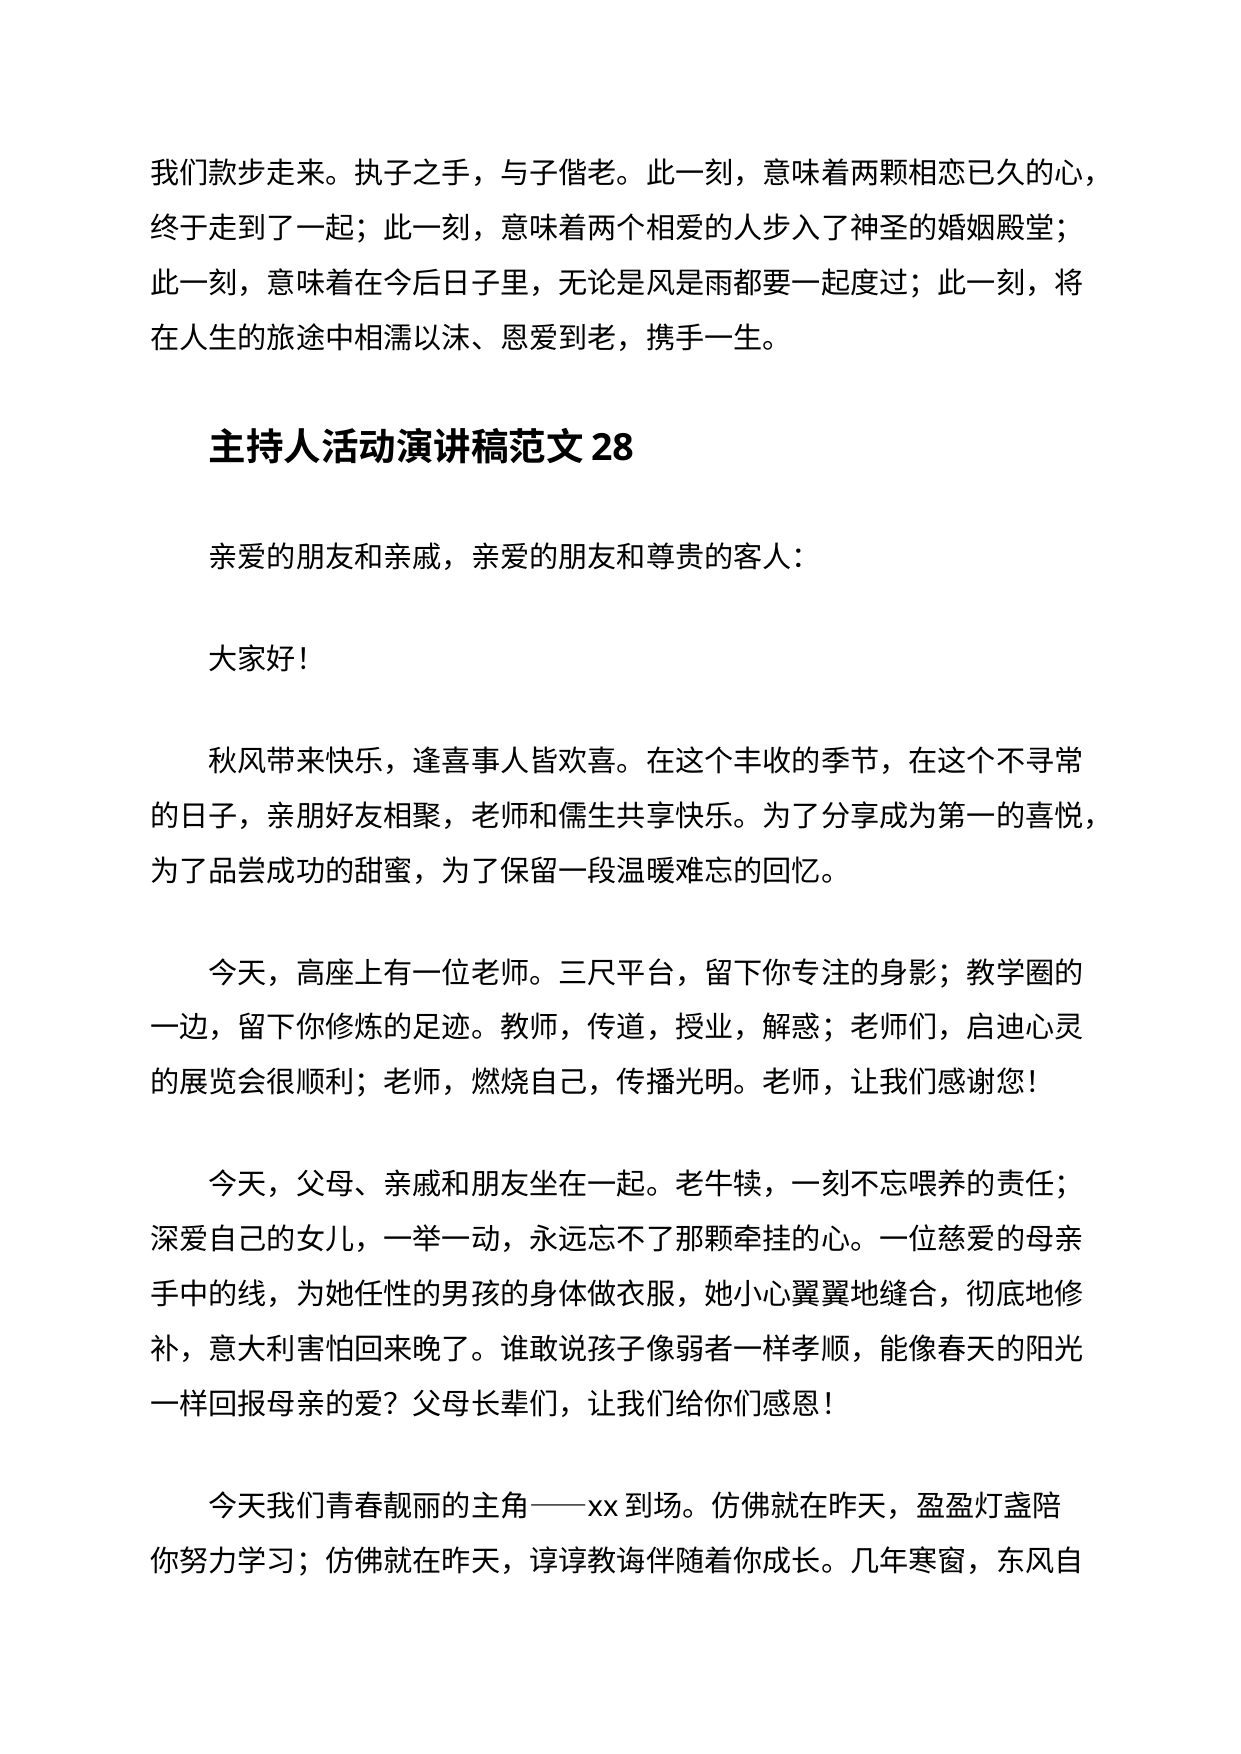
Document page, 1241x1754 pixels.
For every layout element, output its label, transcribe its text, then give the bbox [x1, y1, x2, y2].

text 大家好！ [150, 636, 1090, 678]
text 主持人活动演讲稿范文28 [150, 416, 1090, 471]
text 今天，高座上有一位老师。三尺平台，留下你专注的身影；教学圈的一边，留下你修炼的足迹。教师，传道，授业，解惑；老师们，启迪心灵的展览会很顺利；老师，燃烧自己，传播光明。老师，让我们感谢您！ [150, 949, 1090, 1101]
text 亲爱的朋友和亲戚，亲爱的朋友和尊贵的客人： [150, 534, 1090, 576]
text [150, 150, 1090, 357]
text 今天，父母、亲戚和朋友坐在一起。老牛犊，一刻不忘喂养的责任；深爱自己的女儿，一举一动，永远忘不了那颗牵挂的心。一位慈爱的母亲手中的线，为她任性的男孩的身体做衣服，她小心翼翼地缝合，彻底地修补，意大利害怕回来晚了。谁敢说孩子像弱者一样孝顺，能像春天的阳光一样回报母亲的爱？父母长辈们，让我们给你们感恩！ [150, 1161, 1090, 1423]
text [150, 1482, 1090, 1579]
text 秋风带来快乐，逢喜事人皆欢喜。在这个丰收的季节，在这个不寻常的日子，亲朋好友相聚，老师和儒生共享快乐。为了分享成为第一的喜悦，为了品尝成功的甜蜜，为了保留一段温暖难忘的回忆。 [150, 738, 1090, 890]
